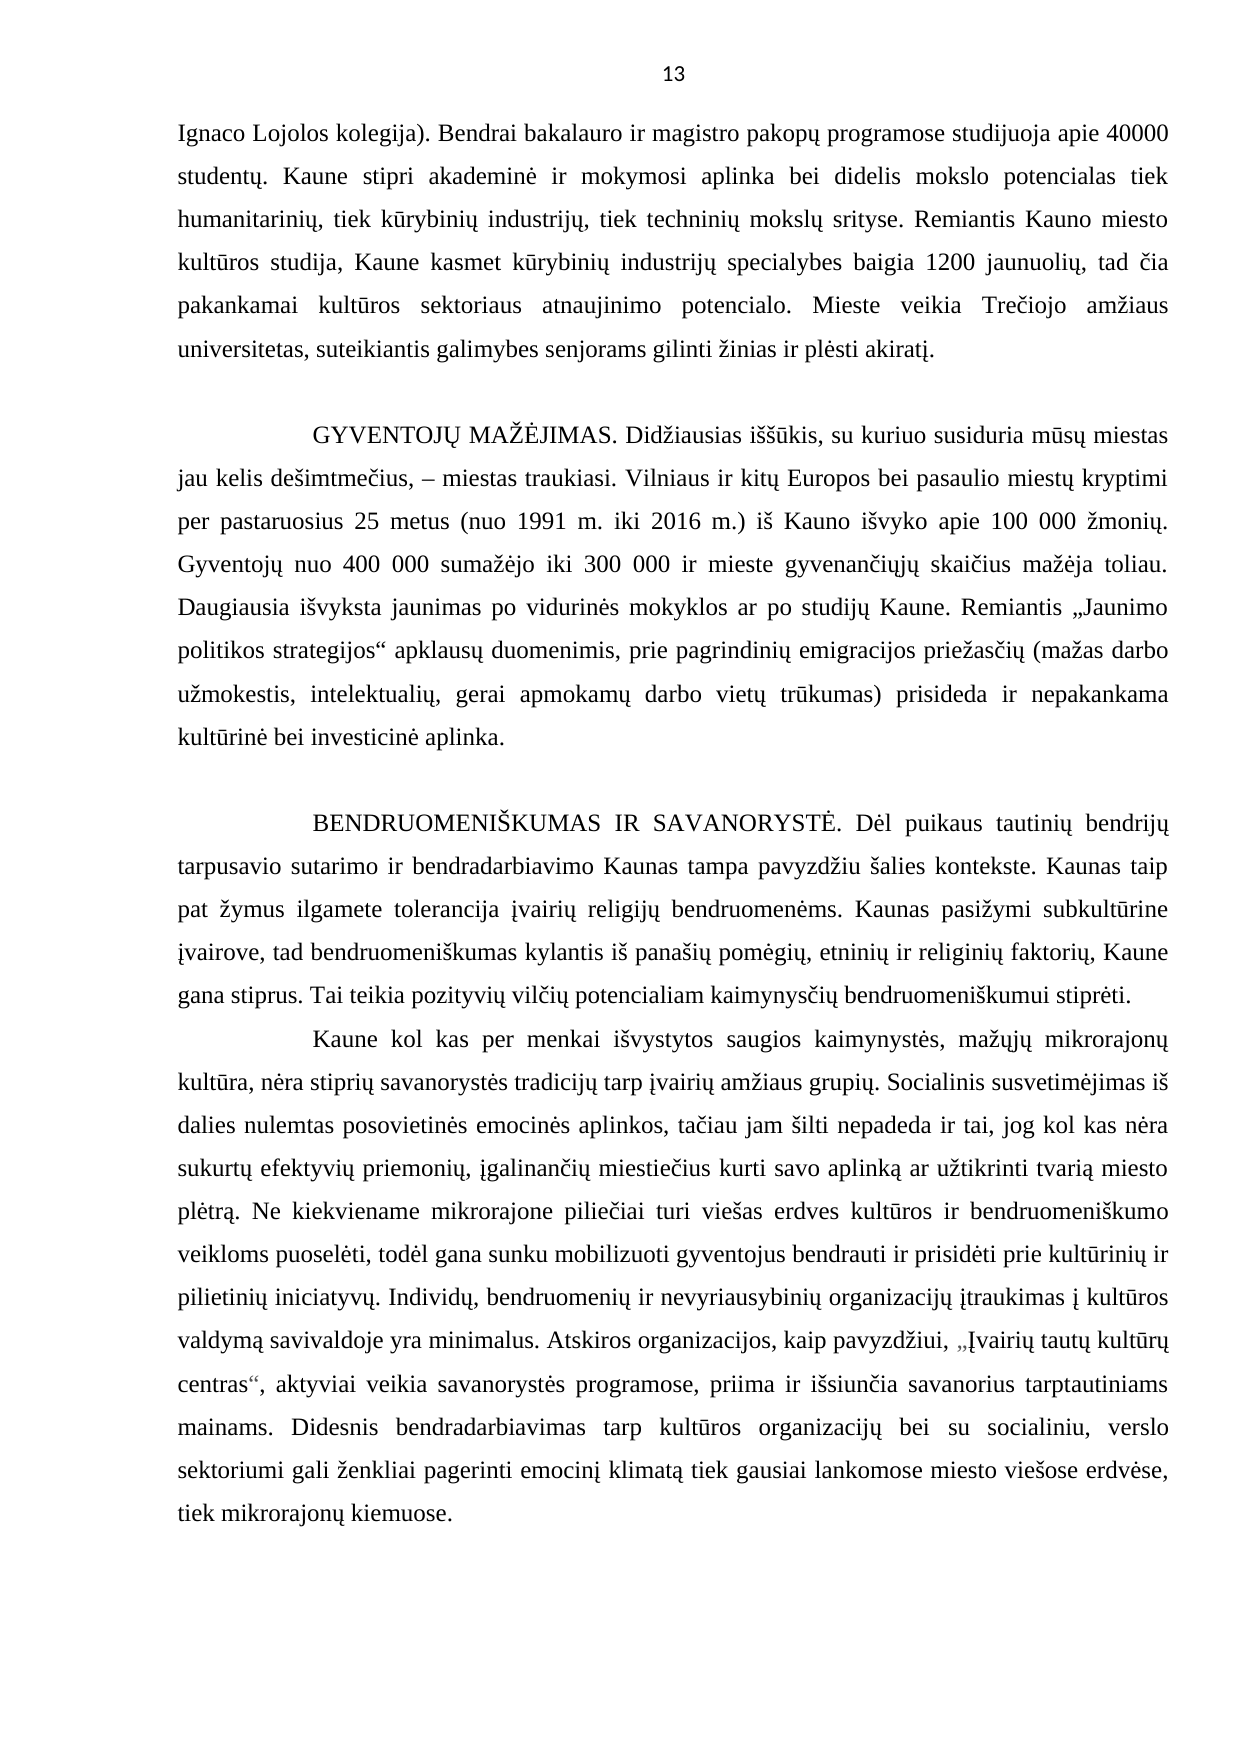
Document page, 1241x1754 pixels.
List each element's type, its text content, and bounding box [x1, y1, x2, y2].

text BENDRUOMENIŠKUMAS IR SAVANORYSTĖ. Dėl puikaus tautinių bendrijų tarpusavio sutarimo ir bendradarbiavimo Kaunas tampa pavyzdžiu šalies kontekste. Kaunas taip pat žymus ilgamete tolerancija įvairių religijų bendruomenėms. Kaunas pasižymi subkultūrine įvairove, tad bendruomeniškumas kylantis iš panašių pomėgių, etninių ir religinių faktorių, Kaune gana stiprus. Tai teikia pozityvių vilčių potencialiam kaimynysčių bendruomeniškumui stiprėti. [177, 808, 1169, 1009]
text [177, 118, 1169, 362]
text Kaune kol kas per menkai išvystytos saugios kaimynystės, mažųjų mikrorajonų kultūra, nėra stiprių savanorystės tradicijų tarp įvairių amžiaus grupių. Socialinis susvetimėjimas iš dalies nulemtas posovietinės emocinės aplinkos, tačiau jam šilti nepadeda ir tai, jog kol kas nėra sukurtų efektyvių priemonių, įgalinančių miestiečius kurti savo aplinką ar užtikrinti tvarią miesto plėtrą. Ne kiekviename mikrorajone piliečiai turi viešas erdves kultūros ir bendruomeniškumo veikloms puoselėti, todėl gana sunku mobilizuoti gyventojus bendrauti ir prisidėti prie kultūrinių ir pilietinių iniciatyvų. Individų, bendruomenių ir nevyriausybinių organizacijų įtraukimas į kultūros valdymą savivaldoje yra minimalus. Atskiros organizacijos, kaip pavyzdžiui, „Įvairių tautų kultūrų centras“, aktyviai veikia savanorystės programose, priima ir išsiunčia savanorius tarptautiniams mainams. Didesnis bendradarbiavimas tarp kultūros organizacijų bei su socialiniu, verslo sektoriumi gali ženkliai pagerinti emocinį klimatą tiek gausiai lankomose miesto viešose erdvėse, tiek mikrorajonų kiemuose. [177, 1024, 1169, 1527]
text GYVENTOJŲ MAŽĖJIMAS. Didžiausias iššūkis, su kuriuo susiduria mūsų miestas jau kelis dešimtmečius, – miestas traukiasi. Vilniaus ir kitų Europos bei pasaulio miestų kryptimi per pastaruosius 25 metus (nuo 1991 m. iki 2016 m.) iš Kauno išvyko apie 100 000 žmonių. Gyventojų nuo 400 000 sumažėjo iki 300 000 ir mieste gyvenančiųjų skaičius mažėja toliau. Daugiausia išvyksta jaunimas po vidurinės mokyklos ar po studijų Kaune. Remiantis „Jaunimo politikos strategijos“ apklausų duomenimis, prie pagrindinių emigracijos priežasčių (mažas darbo užmokestis, intelektualių, gerai apmokamų darbo vietų trūkumas) prisideda ir nepakankama kultūrinė bei investicinė aplinka. [177, 420, 1169, 751]
